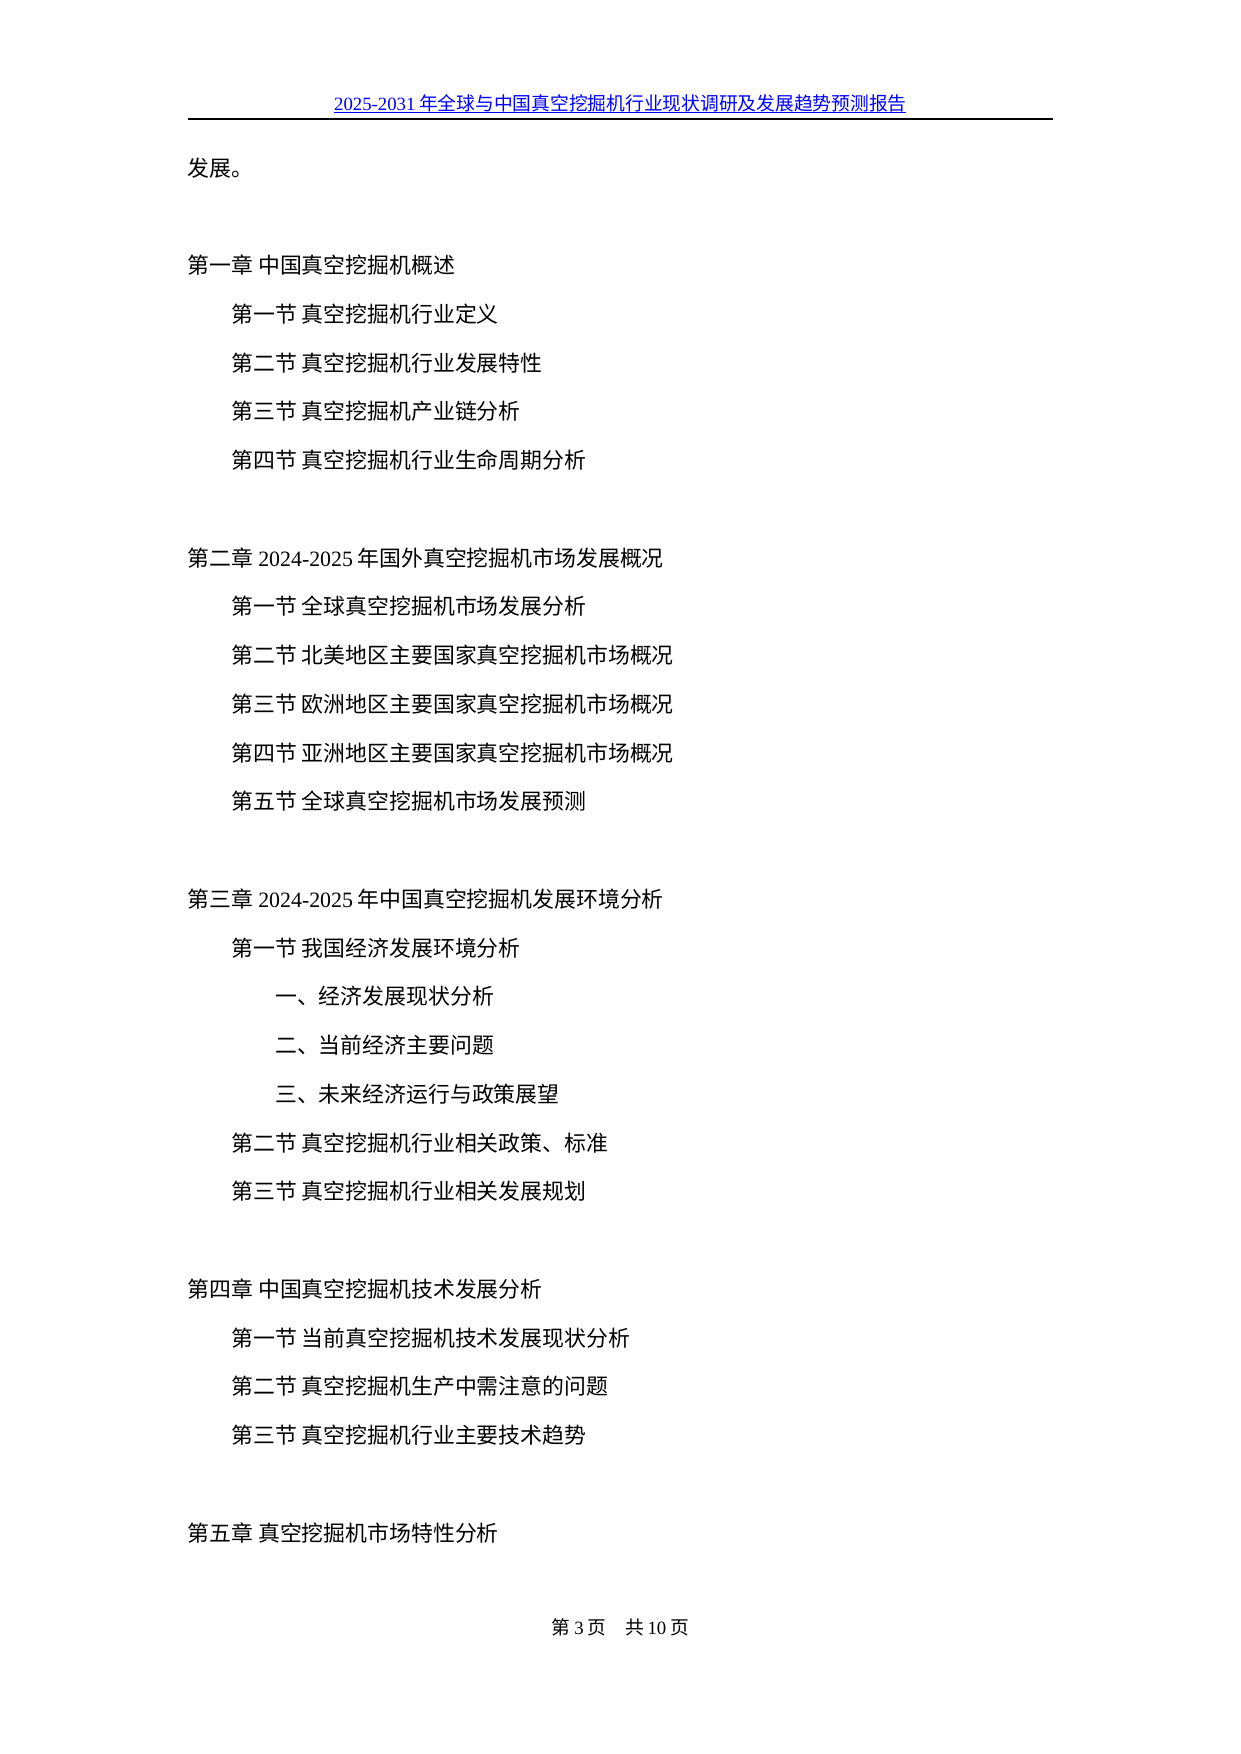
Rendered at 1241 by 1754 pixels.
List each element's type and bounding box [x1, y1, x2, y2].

text [187, 150, 1053, 1548]
